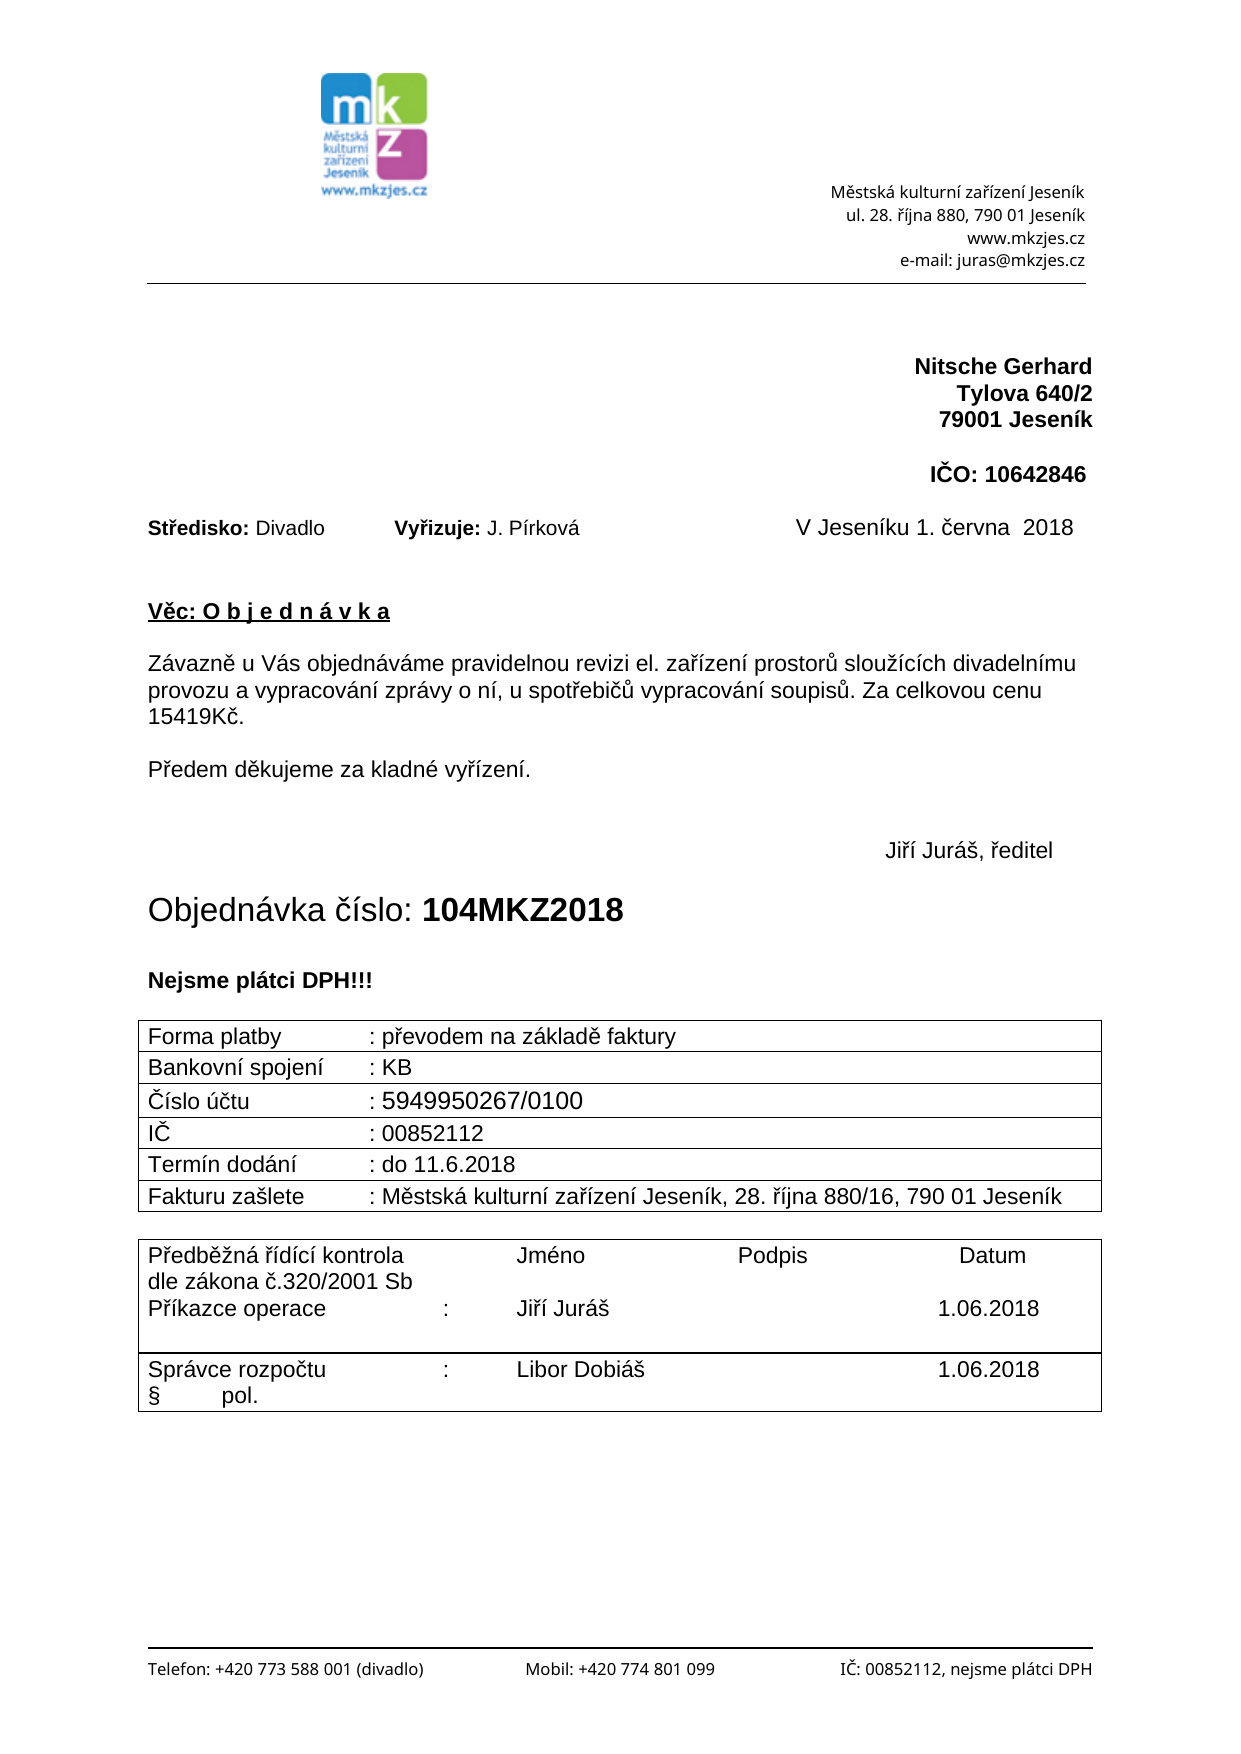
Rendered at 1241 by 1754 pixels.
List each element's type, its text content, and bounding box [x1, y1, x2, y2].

text Objednávka číslo: 104MKZ2018 [148, 890, 1093, 928]
text Správce rozpočtu : Libor Dobiáš 1.06.2018 [139, 1354, 1101, 1379]
text Příkazce operace : Jiří Juráš 1.06.2018 [139, 1291, 1101, 1352]
text Tylova 640/2 [148, 379, 1093, 406]
text Číslo účtu : 5949950267/0100 [139, 1084, 1101, 1117]
text Termín dodání : do 11.6.2018 [139, 1149, 1101, 1180]
text IČO: 10642846 [885, 461, 1093, 487]
picture [321, 73, 428, 199]
text Fakturu zašlete : Městská kulturní zařízení Jeseník, 28. října 880/16, 790 01 Jeseník [139, 1181, 1101, 1211]
text § pol. [139, 1379, 1101, 1411]
text Předem děkujeme za kladné vyřízení. [148, 756, 1093, 811]
text Nitsche Gerhard [148, 353, 1093, 379]
text Jiří Juráš, ředitel [811, 837, 1093, 863]
text 79001 Jeseník [148, 406, 1093, 432]
text Bankovní spojení : KB [139, 1052, 1101, 1083]
text Forma platby : převodem na základě faktury [139, 1021, 1101, 1051]
text Předběžná řídící kontrola Jméno Podpis Datum [139, 1240, 1101, 1268]
text Závazně u Vás objednáváme pravidelnou revizi el. zařízení prostorů sloužících divadelnímu provozu a vypracování zprávy o ní, u spotřebičů vypracování soupisů. Za celkovou cenu 15419Kč. [148, 650, 1093, 729]
text IČ : 00852112 [139, 1118, 1101, 1148]
text dle zákona č.320/2001 Sb [148, 1268, 1093, 1291]
text Věc: O b j e d n á v k a [148, 598, 1093, 624]
text Nejsme plátci DPH!!! [148, 967, 1093, 993]
text Středisko: Divadlo Vyřizuje: J. Pírková V Jeseníku 1. června 2018 [148, 514, 1093, 540]
